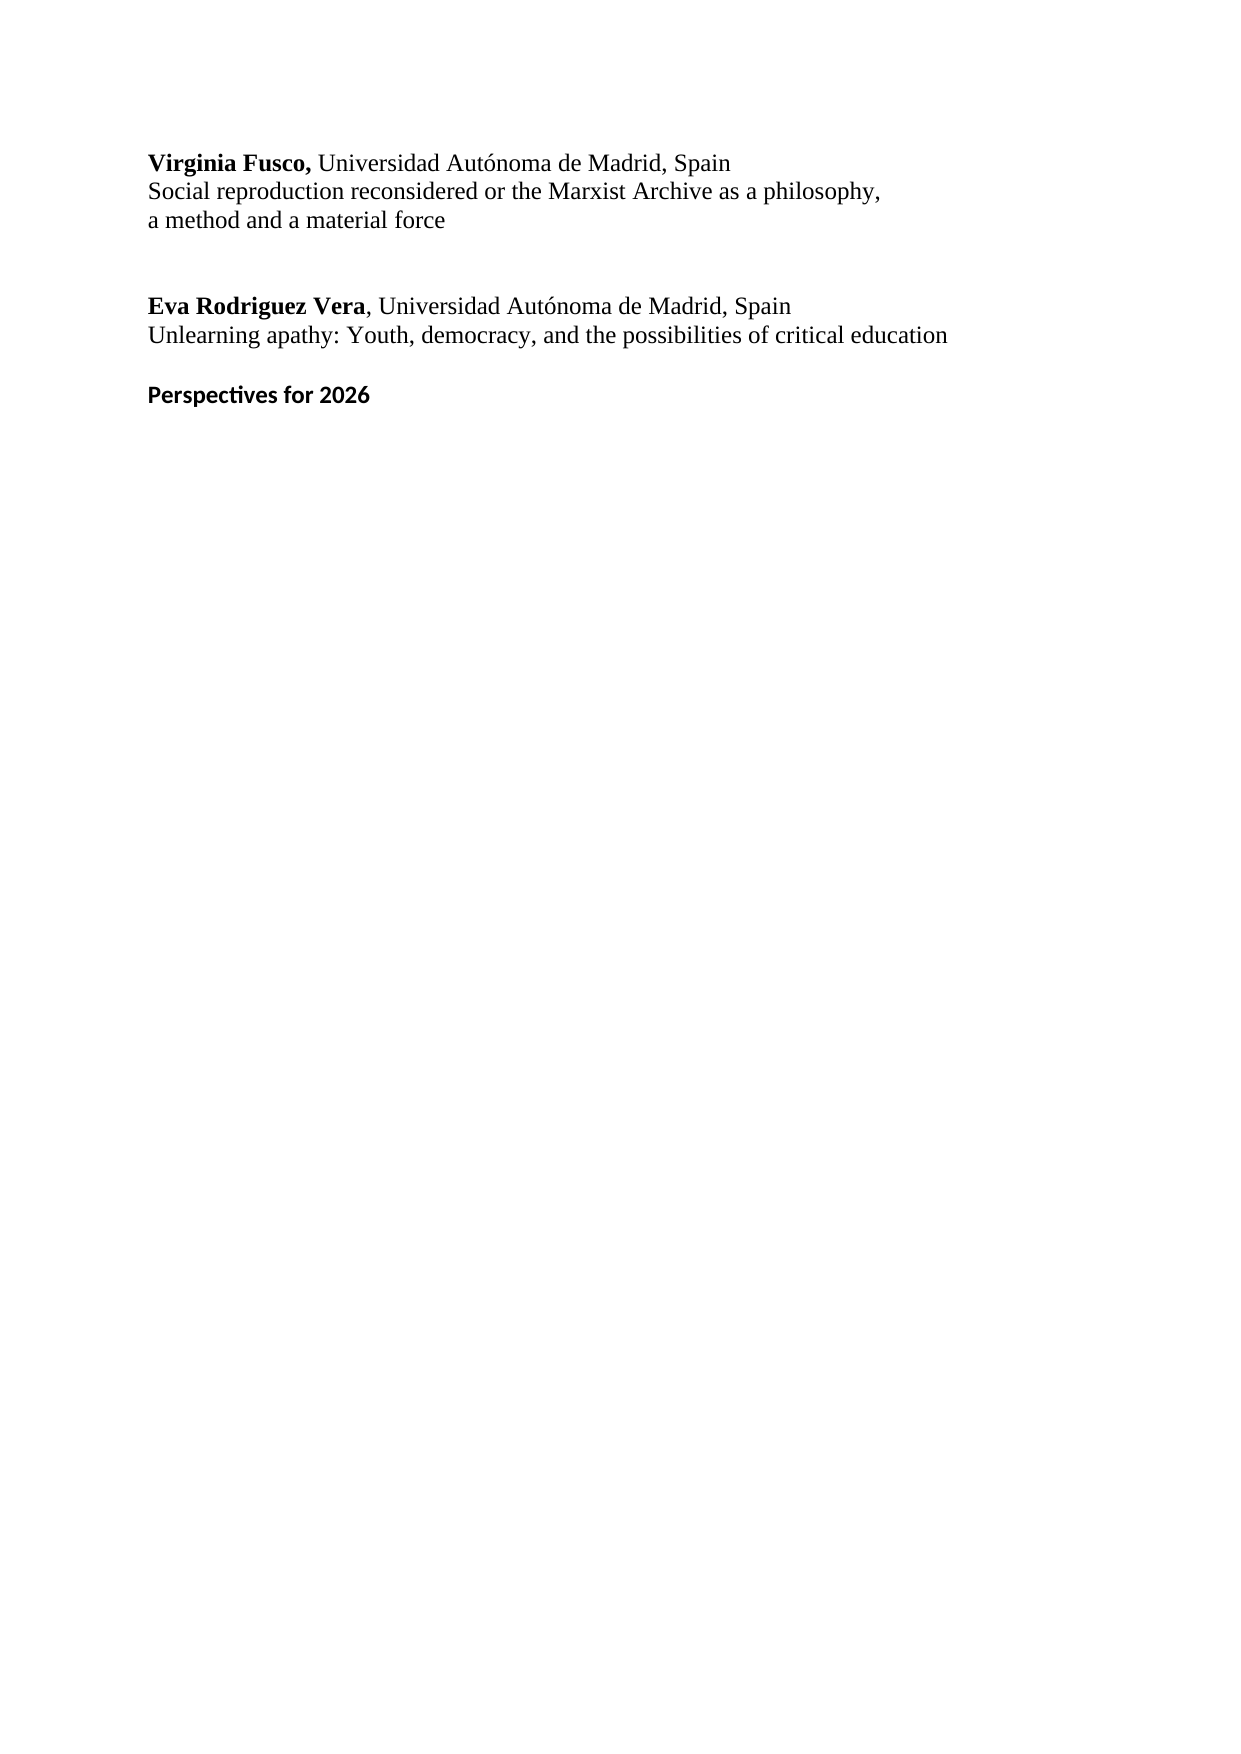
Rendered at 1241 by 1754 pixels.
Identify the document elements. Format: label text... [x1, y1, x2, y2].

text Social reproduction reconsidered or the Marxist Archive as a philosophy, [148, 176, 1093, 205]
text Unlearning apathy: Youth, democracy, and the possibilities of critical education [148, 320, 1093, 349]
text Eva Rodriguez Vera, Universidad Autónoma de Madrid, Spain [148, 291, 1093, 320]
text a method and a material force [148, 205, 1093, 234]
text Virginia Fusco, Universidad Autónoma de Madrid, Spain [148, 148, 1093, 176]
text Perspectives for 2026 [148, 379, 1093, 410]
